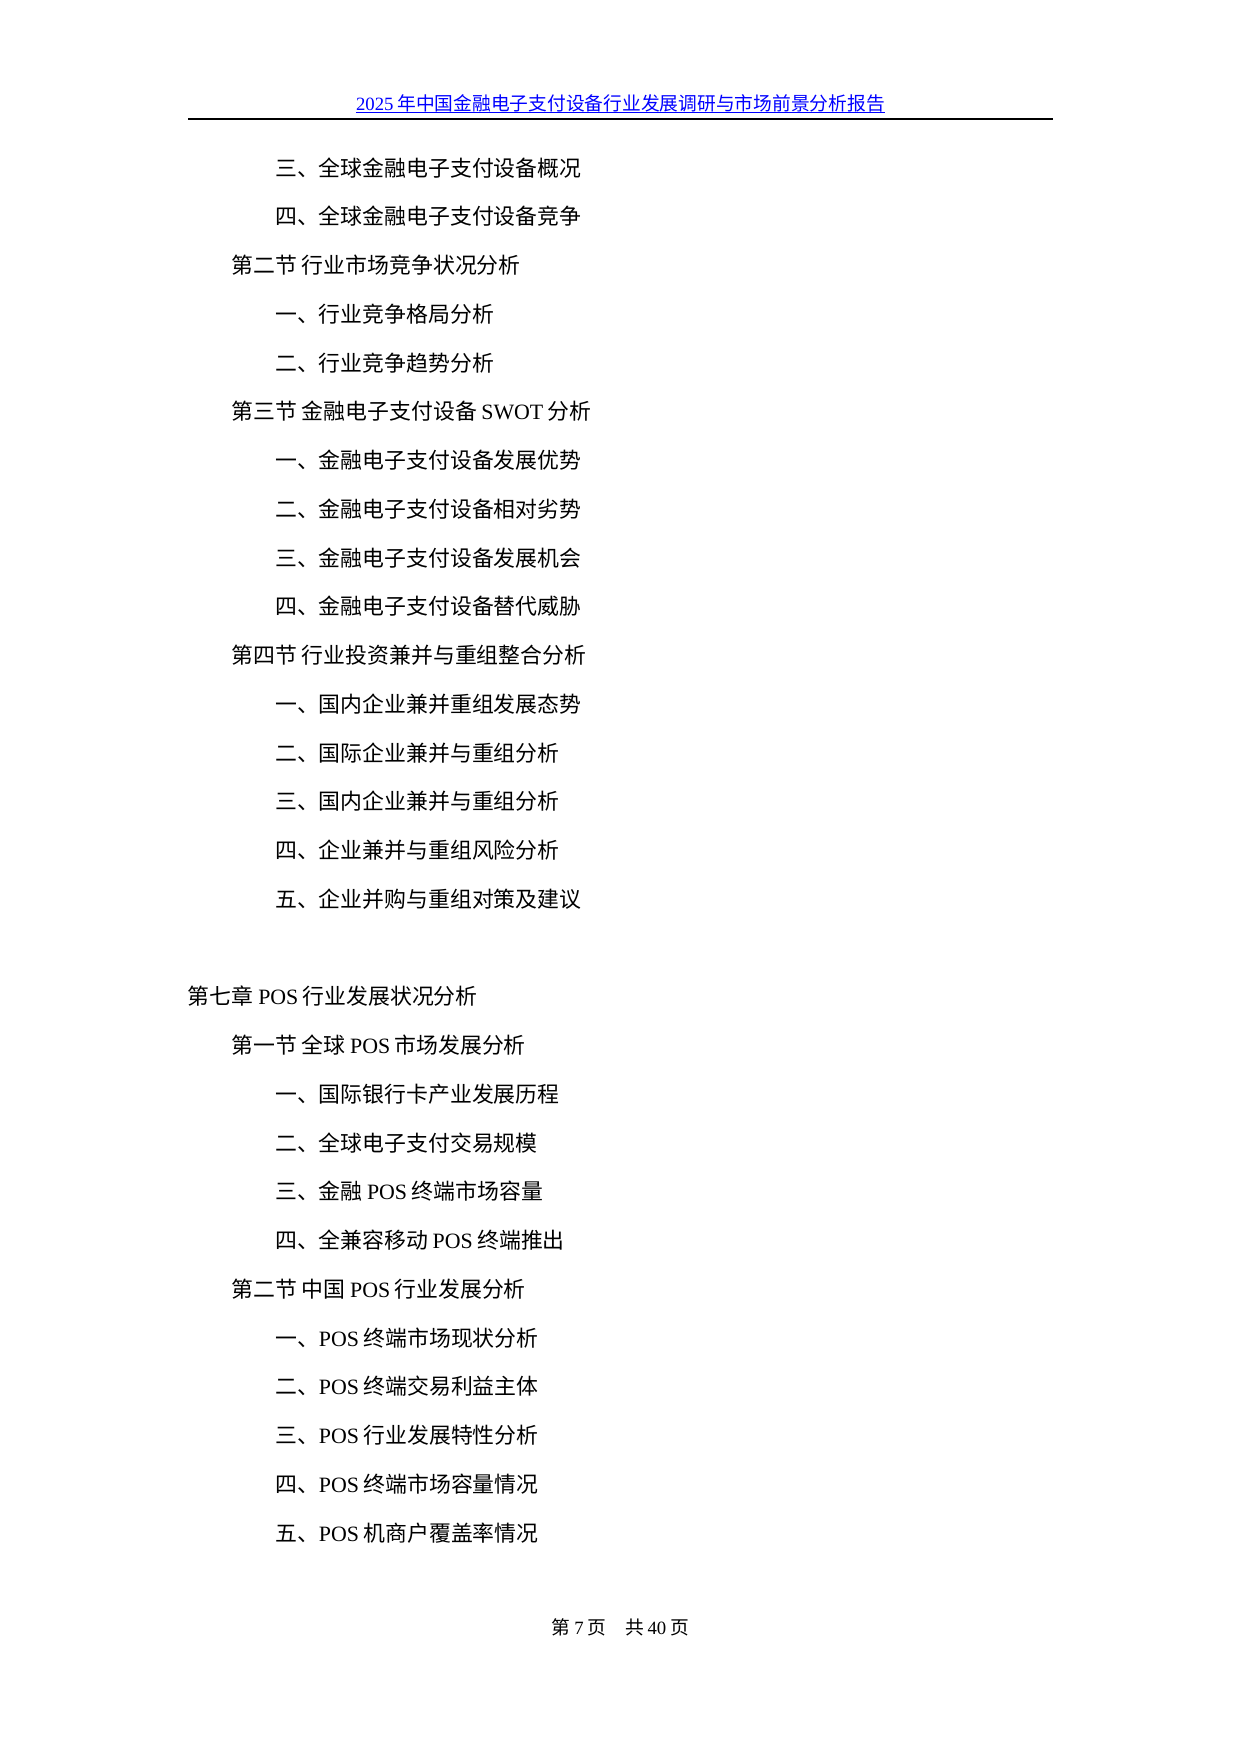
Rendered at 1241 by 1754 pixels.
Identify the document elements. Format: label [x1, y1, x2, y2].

text [187, 150, 1053, 1548]
